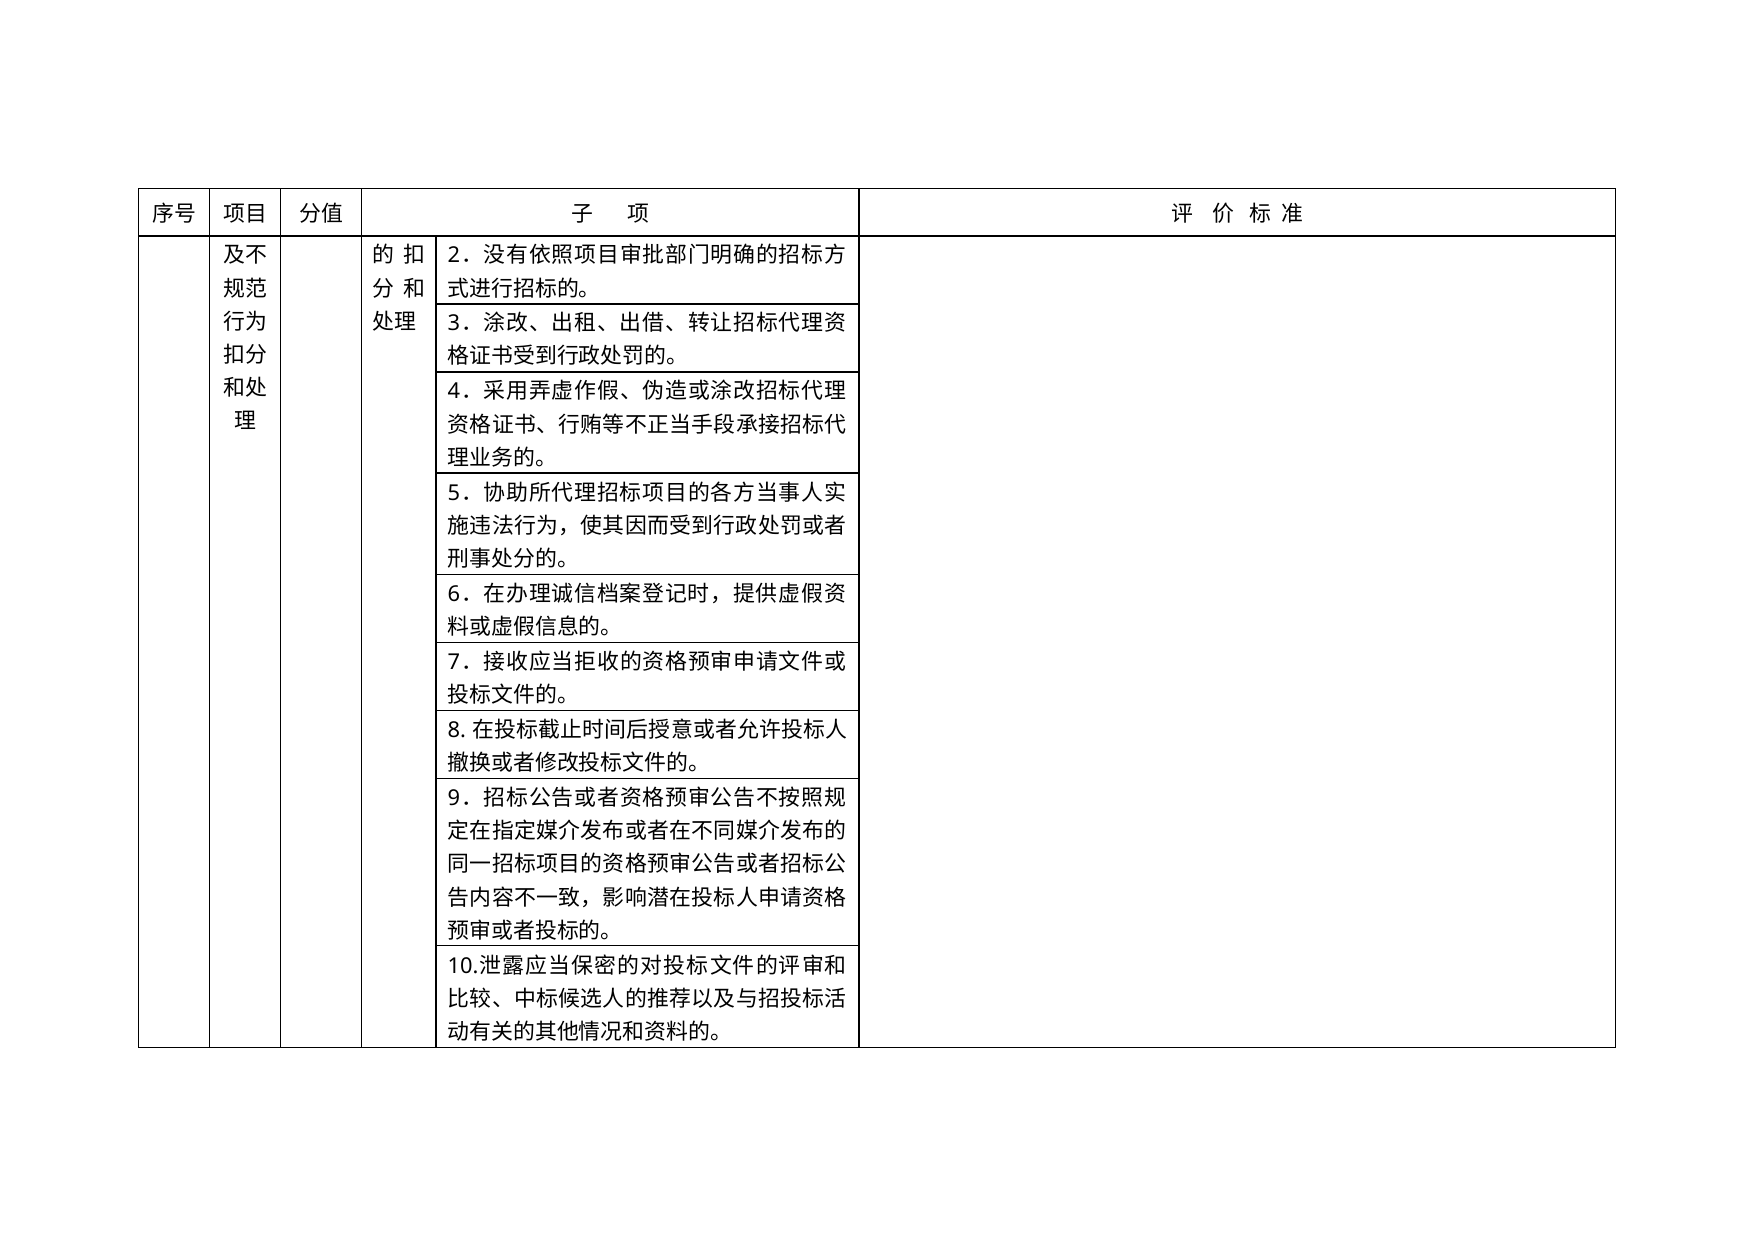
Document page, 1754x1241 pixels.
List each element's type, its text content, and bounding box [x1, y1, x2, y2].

table_cell 6．在办理诚信档案登记时，提供虚假资料或虚假信息的。 [437, 575, 858, 642]
table_cell 8. 在投标截止时间后授意或者允许投标人撤换或者修改投标文件的。 [437, 711, 858, 778]
table_header 评 价 标 准 [860, 189, 1615, 235]
table_cell 9．招标公告或者资格预审公告不按照规定在指定媒介发布或者在不同媒介发布的同一招标项目的资格预审公告或者招标公告内容不一致，影响潜在投标人申请资格预审或者投标的。 [437, 779, 858, 945]
table_cell 5．协助所代理招标项目的各方当事人实施违法行为，使其因而受到行政处罚或者刑事处分的。 [437, 474, 858, 573]
table_header 子 项 [362, 189, 858, 235]
table_header 序号 [139, 189, 209, 235]
table_cell 4．采用弄虚作假、伪造或涂改招标代理资格证书、行贿等不正当手段承接招标代理业务的。 [437, 373, 858, 472]
table_cell 3．涂改、出租、出借、转让招标代理资格证书受到行政处罚的。 [437, 305, 858, 371]
table_cell 4 [139, 237, 209, 1047]
table_cell 2．没有依照项目审批部门明确的招标方式进行招标的。 [437, 237, 858, 303]
table_cell 7．接收应当拒收的资格预审申请文件或投标文件的。 [437, 643, 858, 709]
table_cell 不良行为的扣分和处理 [362, 237, 435, 1047]
table_cell [281, 237, 361, 1047]
table_cell 不良行为及不规范 行为 扣分和处理 [210, 237, 280, 1047]
table_header 项目 [210, 189, 280, 235]
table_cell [860, 237, 1615, 1047]
table_cell 10.泄露应当保密的对投标文件的评审和比较、中标候选人的推荐以及与招投标活动有关的其他情况和资料的。 [437, 946, 858, 1047]
table_header 分值 [281, 189, 361, 235]
